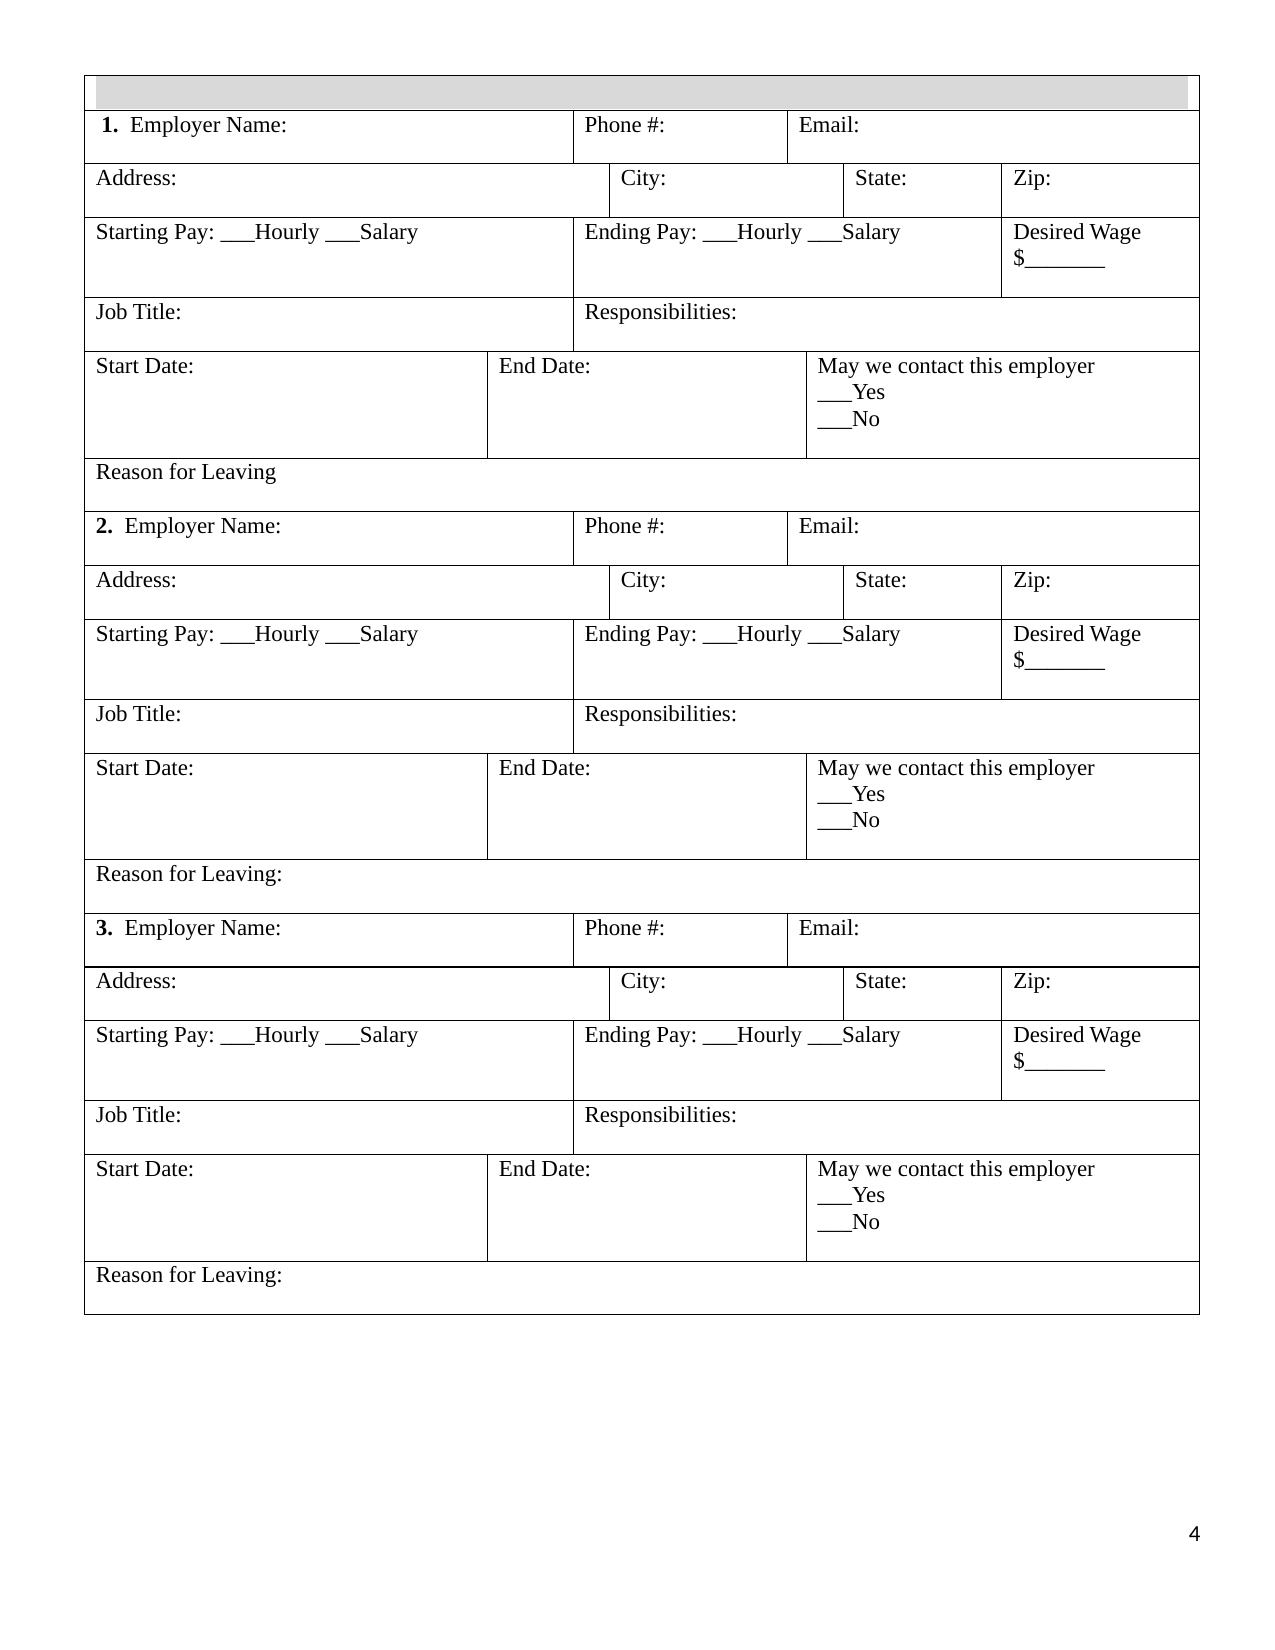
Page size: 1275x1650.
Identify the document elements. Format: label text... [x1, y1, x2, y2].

table_cell Job Title: [85, 1101, 573, 1154]
table_cell Responsibilities: [574, 298, 1199, 351]
table_cell Starting Pay: ___Hourly ___Salary [85, 218, 573, 297]
table_cell Phone #: [574, 111, 787, 163]
table_cell Email: [788, 914, 1199, 966]
table_cell 3. Employer Name: [85, 914, 573, 966]
table_cell Ending Pay: ___Hourly ___Salary [574, 218, 1001, 297]
table_cell Address: [85, 968, 609, 1020]
table_cell Ending Pay: ___Hourly ___Salary [574, 1021, 1001, 1100]
table_cell May we contact this employer ___Yes ___No [807, 754, 1199, 859]
table_cell End Date: [488, 352, 806, 457]
table_cell City: [610, 566, 843, 619]
table_cell Job Title: [85, 700, 573, 752]
table_cell Reason for Leaving: [85, 1262, 1199, 1314]
table_cell Address: [85, 566, 609, 619]
table_cell Starting Pay: ___Hourly ___Salary [85, 620, 573, 699]
table_cell Zip: [1002, 968, 1199, 1020]
table_cell State: [844, 968, 1001, 1020]
table_cell 1. Employer Name: [85, 111, 573, 163]
table_cell Email: [788, 512, 1199, 565]
table_cell Phone #: [574, 512, 787, 565]
table_cell Reason for Leaving [85, 459, 1199, 511]
table_cell State: [844, 566, 1001, 619]
table_cell End Date: [488, 754, 806, 859]
table_cell 2. Employer Name: [85, 512, 573, 565]
table_cell Responsibilities: [574, 700, 1199, 752]
table_cell Email: [788, 111, 1199, 163]
table_cell City: [610, 968, 843, 1020]
table_cell Start Date: [85, 754, 487, 859]
table_cell End Date: [488, 1155, 806, 1261]
table_cell Start Date: [85, 352, 487, 457]
table_cell Desired Wage $_______ [1002, 1021, 1199, 1100]
table_cell Phone #: [574, 914, 787, 966]
table_cell Zip: [1002, 164, 1199, 217]
table_cell Address: [85, 164, 609, 217]
table_cell Job Title: [85, 298, 573, 351]
table_cell Desired Wage $_______ [1002, 218, 1199, 297]
table_cell State: [844, 164, 1001, 217]
table_cell Responsibilities: [574, 1101, 1199, 1154]
table_cell Zip: [1002, 566, 1199, 619]
table_cell May we contact this employer ___Yes ___No [807, 352, 1199, 457]
table_cell Desired Wage $_______ [1002, 620, 1199, 699]
table_cell Reason for Leaving: [85, 860, 1199, 913]
table_cell Start Date: [85, 1155, 487, 1261]
table_cell Starting Pay: ___Hourly ___Salary [85, 1021, 573, 1100]
table_cell May we contact this employer ___Yes ___No [807, 1155, 1199, 1261]
table_cell Ending Pay: ___Hourly ___Salary [574, 620, 1001, 699]
table_cell City: [610, 164, 843, 217]
